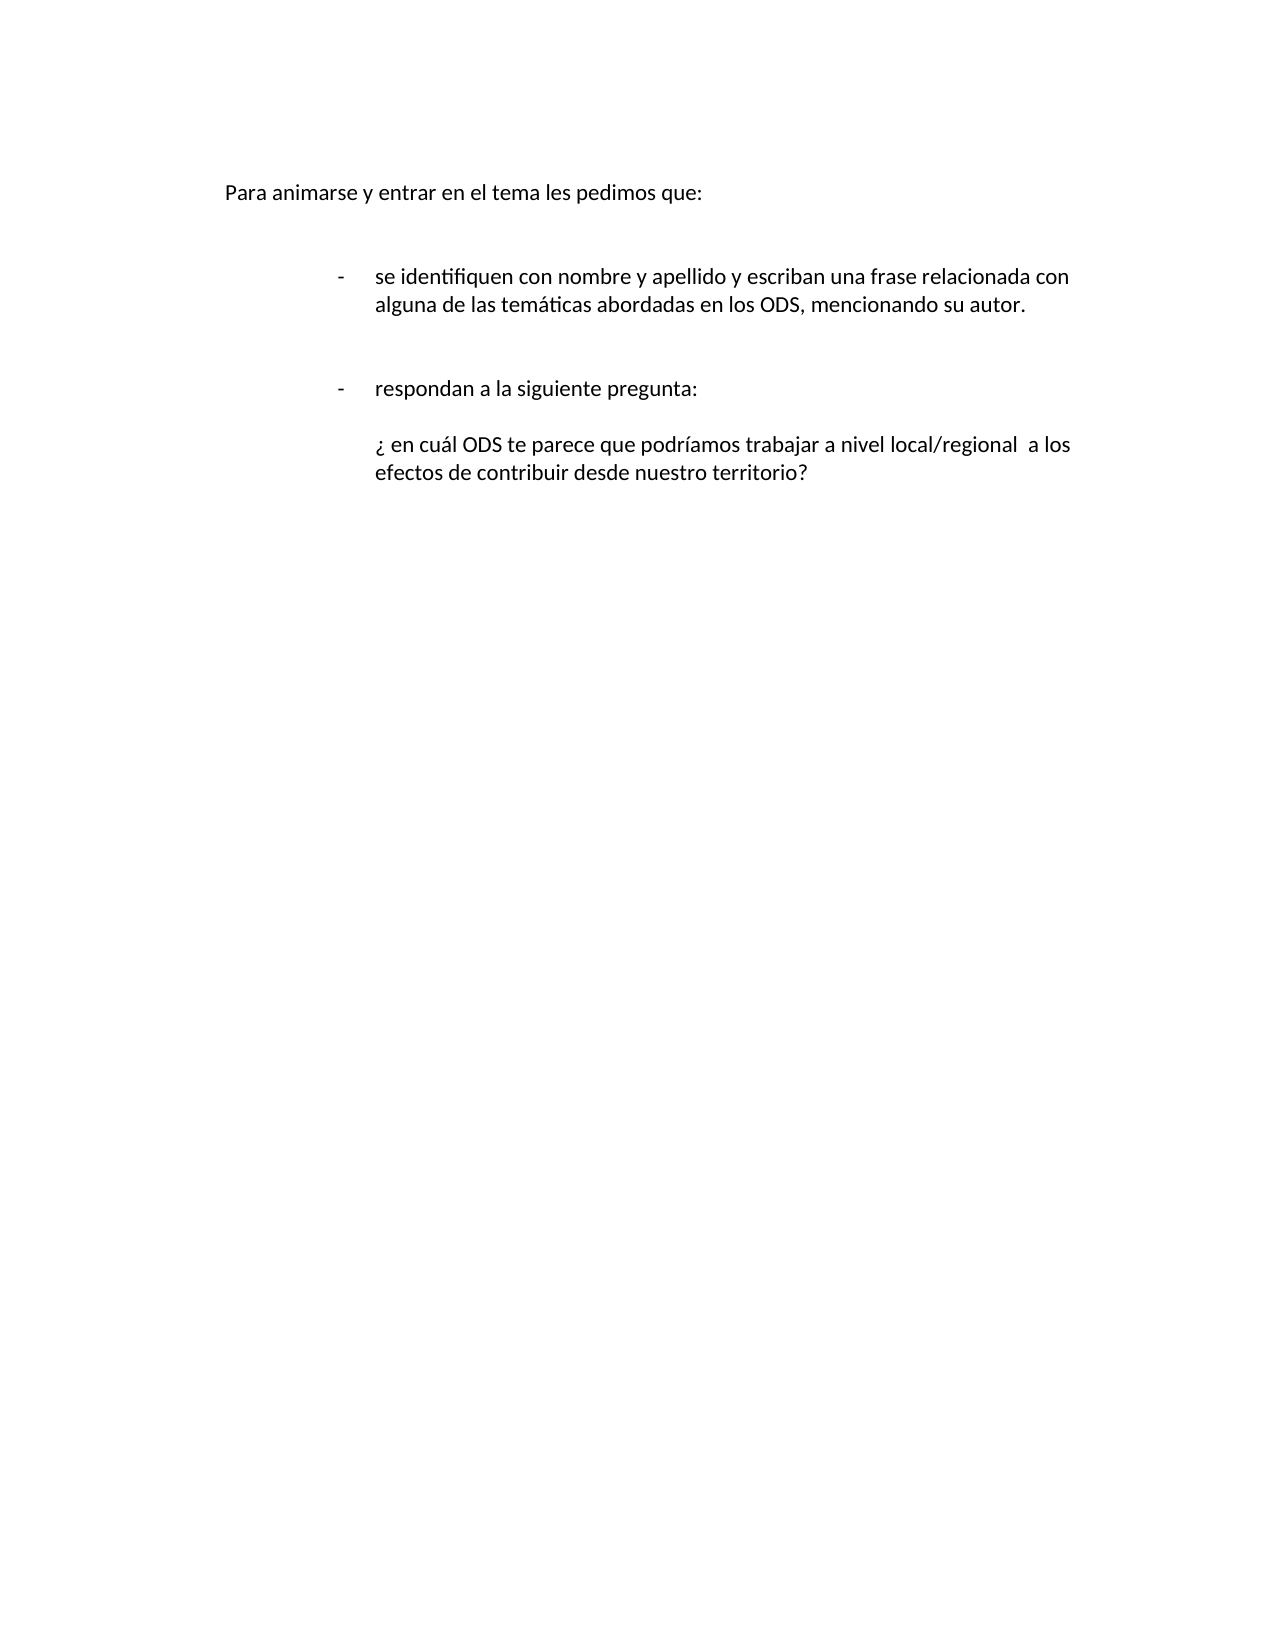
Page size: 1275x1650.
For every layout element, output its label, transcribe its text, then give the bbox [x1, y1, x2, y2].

list respondan a la siguiente pregunta: [337, 374, 1125, 402]
list Para animarse y entrar en el tema les pedimos que: [225, 178, 1125, 206]
list ¿ en cuál ODS te parece que podríamos trabajar a nivel local/regional a los efectos de contribuir desde nuestro territorio? [375, 430, 1125, 486]
list se identifiquen con nombre y apellido y escriban una frase relacionada con alguna de las temáticas abordadas en los ODS, mencionando su autor. [337, 262, 1125, 318]
